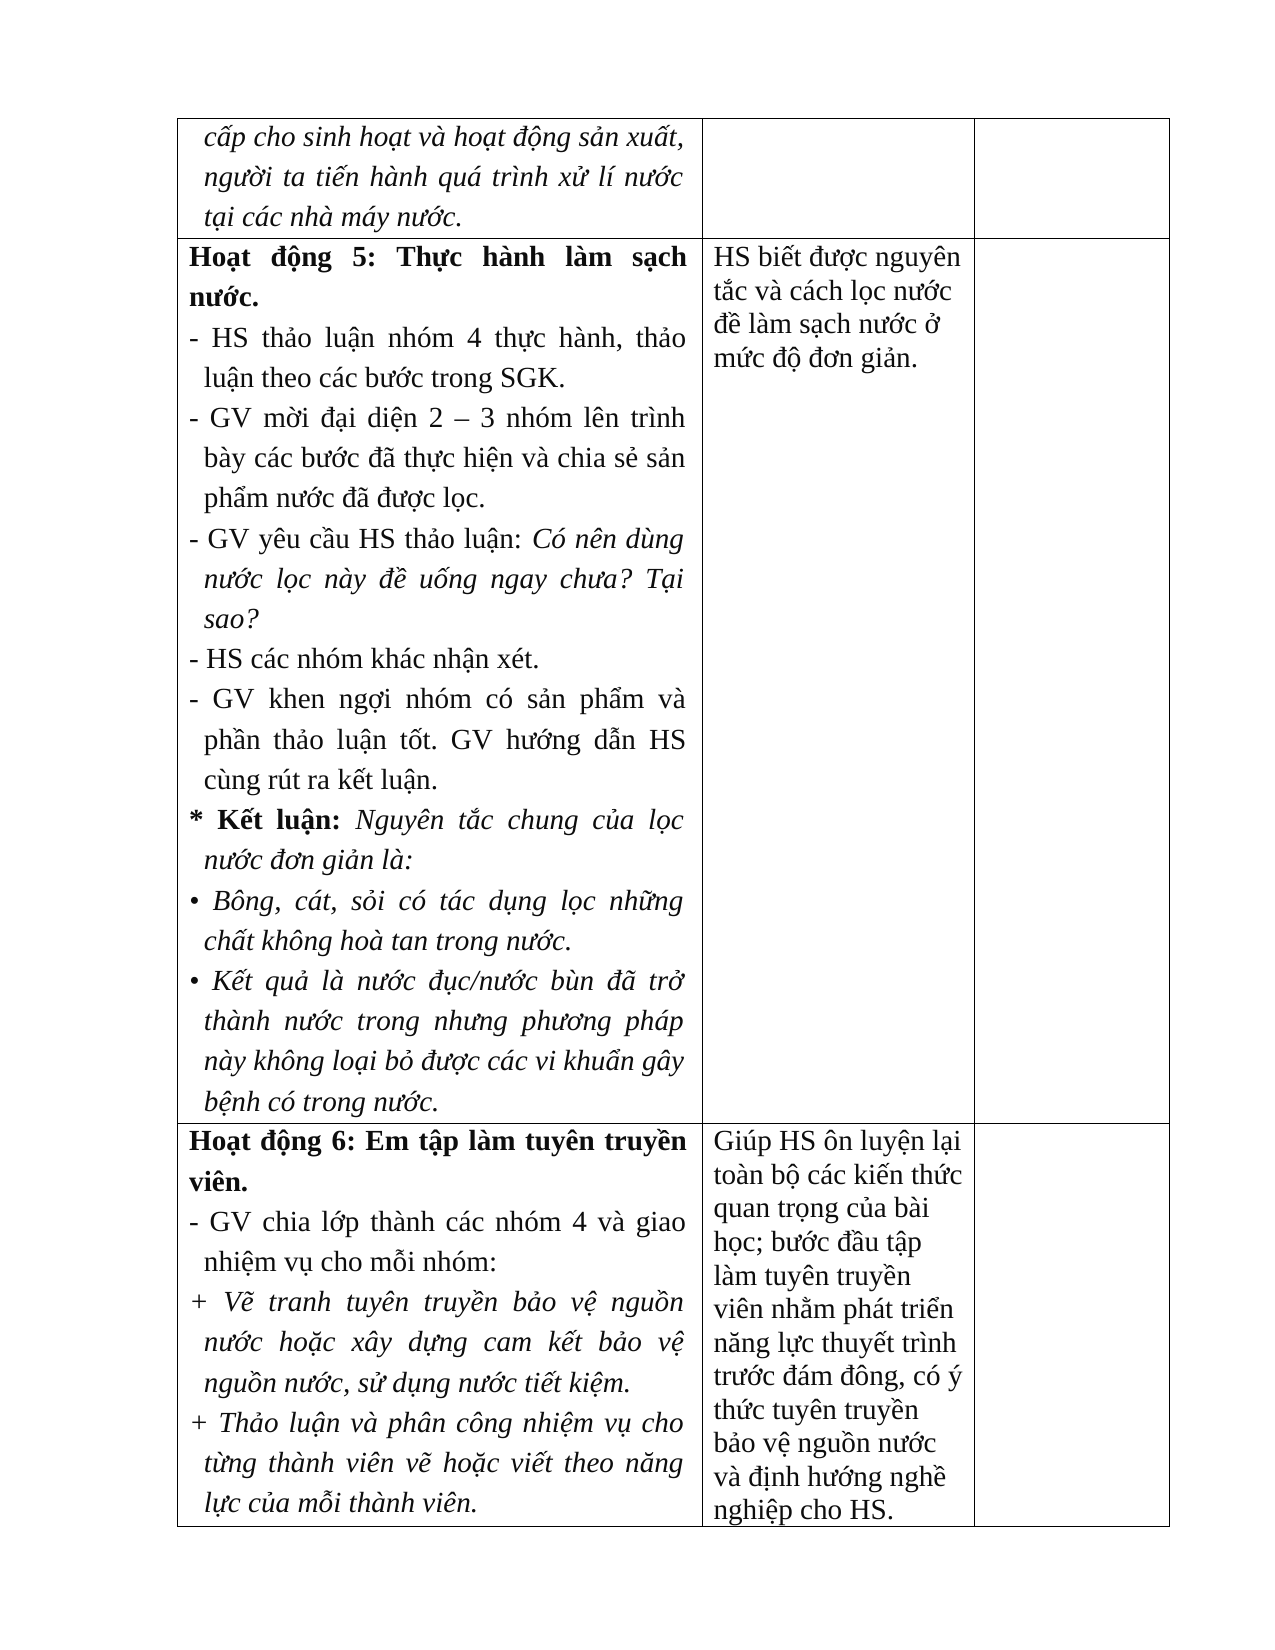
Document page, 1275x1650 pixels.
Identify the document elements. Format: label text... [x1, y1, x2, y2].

table_cell [975, 1124, 1169, 1526]
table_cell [178, 1124, 702, 1526]
table_cell Hoạt động 5: Thực hành làm sạch nước. - HS thảo luận nhóm 4 thực hành, thảo luận theo các bước trong SGK. - GV mời đại diện 2 – 3 nhóm lên trình bày các bước đã thực hiện và chia sẻ sản phẩm nước đã được lọc. - GV yêu cầu HS thảo luận: Có nên dùng nước lọc này đề uống ngay chưa? Tại sao? - HS các nhóm khác nhận xét. - GV khen ngợi nhóm có sản phẩm và phần thảo luận tốt. GV hướng dẫn HS cùng rút ra kết luận. * Kết luận: Nguyên tắc chung của lọc nước đơn giản là: • Bông, cát, sỏi có tác dụng lọc những chất không hoà tan trong nước. • Kết quả là nước đục/nước bùn đã trở thành nước trong nhưng phương pháp này không loại bỏ được các vi khuẩn gây bệnh có trong nước. [178, 239, 702, 1122]
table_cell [703, 119, 974, 238]
table_cell [975, 119, 1169, 238]
table_cell HS biết được nguyên tắc và cách lọc nước đề làm sạch nước ở mức độ đơn giản. [703, 239, 974, 1122]
table_cell [975, 239, 1169, 1122]
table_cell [703, 1124, 974, 1526]
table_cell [178, 119, 702, 238]
